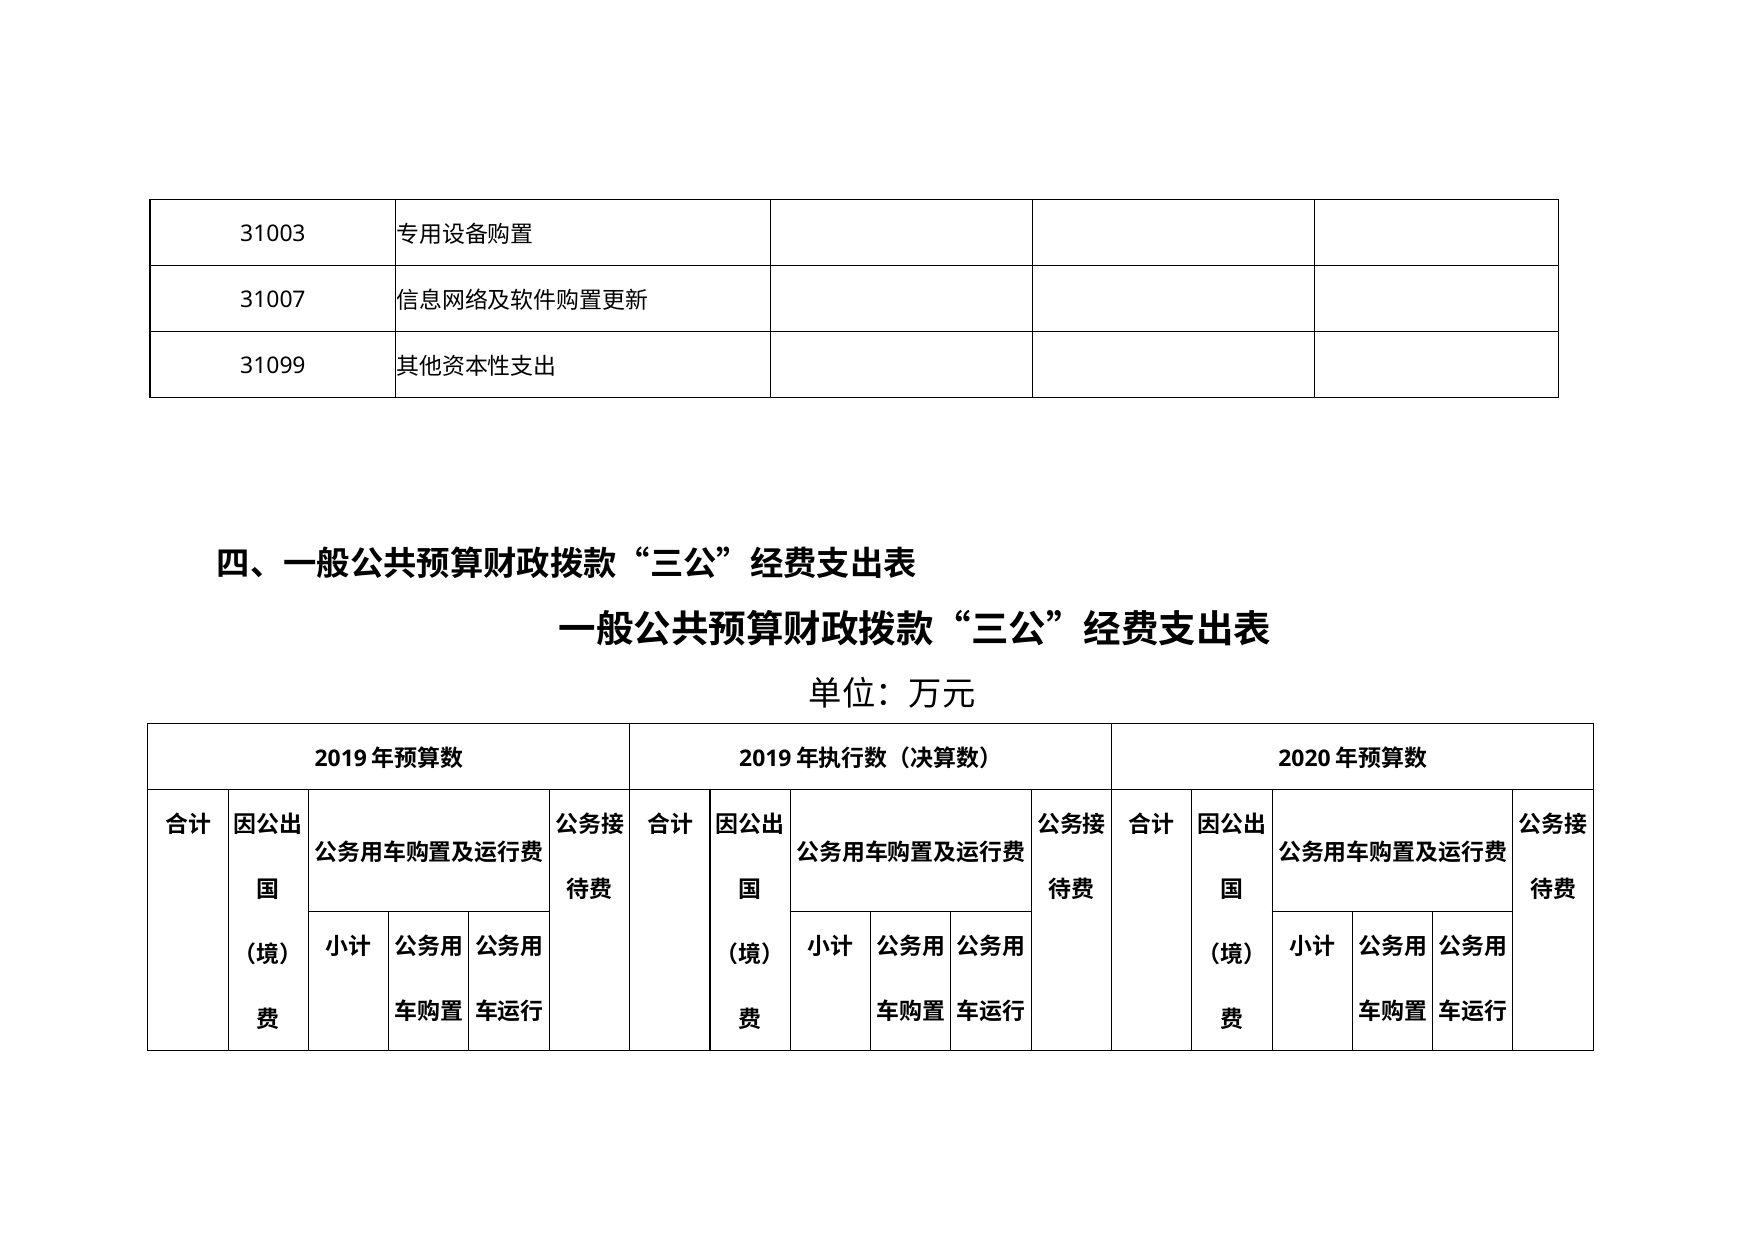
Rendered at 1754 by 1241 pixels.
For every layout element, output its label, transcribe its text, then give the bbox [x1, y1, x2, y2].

table_cell 公务接待费 [1032, 790, 1111, 1050]
table_cell 公务用车运行费 [951, 912, 1031, 1050]
table_cell 小计 [791, 912, 870, 1050]
table_cell 公务用车购置及运行费 [309, 790, 549, 911]
table_cell [771, 200, 1032, 265]
table_header 2019年预算数 [148, 724, 629, 789]
table_cell 公务接待费 [1513, 790, 1593, 1050]
table_cell [1315, 200, 1558, 265]
table_cell [771, 266, 1032, 331]
table_cell 小计 [309, 912, 388, 1050]
text 单位：万元 [150, 658, 1604, 723]
table_cell 31007 [151, 266, 395, 331]
table_cell 公务用车运行费 [469, 912, 549, 1050]
table_cell 因公出国（境）费 [1192, 790, 1272, 1050]
table_cell [1033, 200, 1314, 265]
text 一般公共预算财政拨款“三公”经费支出表 [150, 593, 1604, 658]
table_cell 公务用车购置费 [871, 912, 950, 1050]
table_cell 31003 [151, 200, 395, 265]
table_cell 公务接待费 [550, 790, 629, 1050]
table_cell 小计 [1273, 912, 1352, 1050]
table_cell 公务用车购置费 [389, 912, 468, 1050]
text 四、一般公共预算财政拨款“三公”经费支出表 [150, 528, 1604, 593]
table_cell 合计 [630, 790, 709, 1050]
table_cell [771, 332, 1032, 397]
table_cell 因公出国（境）费 [229, 790, 308, 1050]
table_header 2019年执行数（决算数） [630, 724, 1111, 789]
table_cell 合计 [1112, 790, 1191, 1050]
table_cell [1033, 332, 1314, 397]
table_cell [1315, 266, 1558, 331]
table_cell 公务用车购置费 [1353, 912, 1432, 1050]
table_cell 公务用车运行费 [1433, 912, 1512, 1050]
table_cell [1315, 332, 1558, 397]
table_header 2020年预算数 [1112, 724, 1593, 789]
table_cell 专用设备购置 [396, 200, 770, 265]
table_cell 公务用车购置及运行费 [791, 790, 1031, 911]
table_cell 31099 [151, 332, 395, 397]
table_cell 因公出国（境）费 [711, 790, 790, 1050]
table_cell 合计 [148, 790, 228, 1050]
table_cell 其他资本性支出 [396, 332, 770, 397]
table_cell 信息网络及软件购置更新 [396, 266, 770, 331]
table_cell [1033, 266, 1314, 331]
table_cell 公务用车购置及运行费 [1273, 790, 1512, 911]
